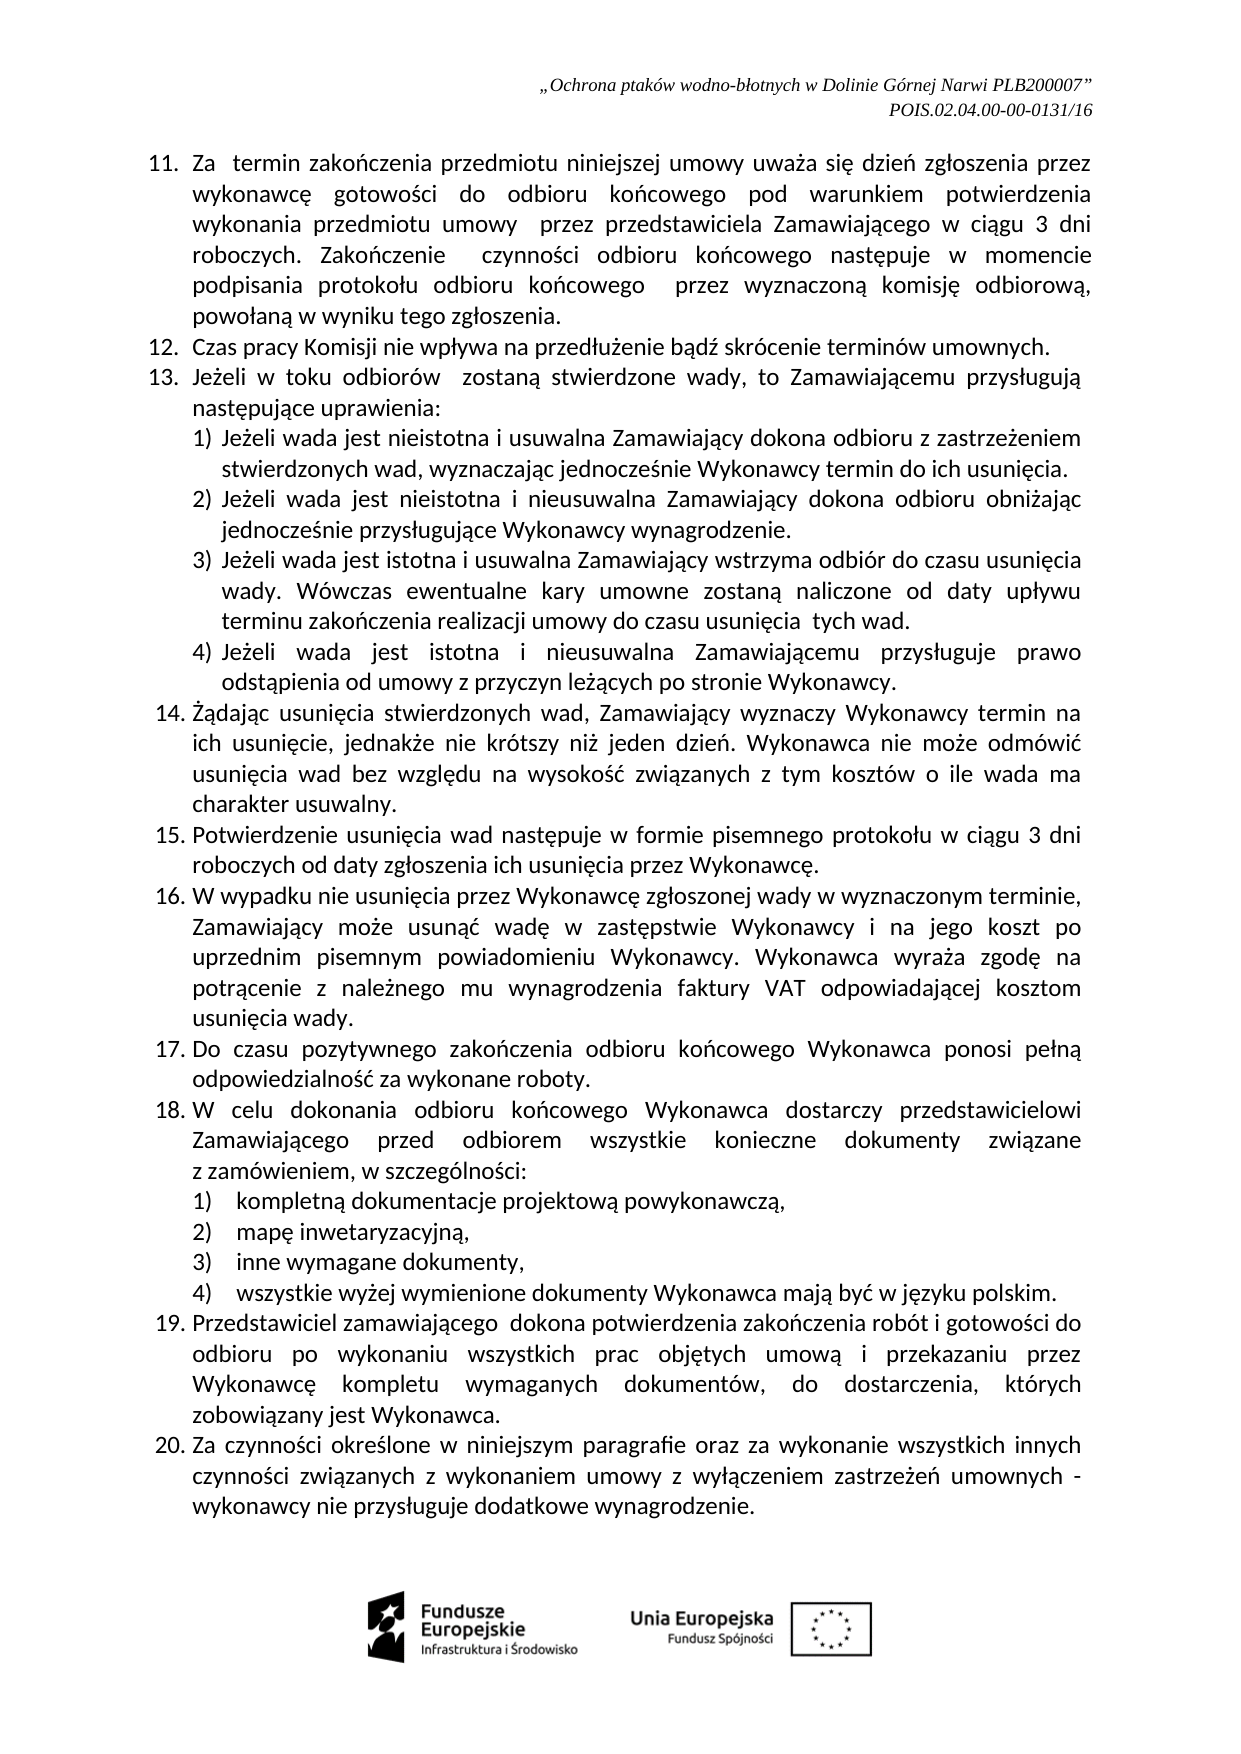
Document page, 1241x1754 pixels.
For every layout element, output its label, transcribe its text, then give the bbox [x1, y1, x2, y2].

picture [350, 1573, 890, 1681]
list Za czynności określone w niniejszym paragrafie oraz za wykonanie wszystkich innych czynności związanych z wykonaniem umowy z wyłączeniem zastrzeżeń umownych - wykonawcy nie przysługuje dodatkowe wynagrodzenie. [154, 1429, 1082, 1521]
list Do czasu pozytywnego zakończenia odbioru końcowego Wykonawca ponosi pełną odpowiedzialność za wykonane roboty. [154, 1033, 1082, 1094]
list Potwierdzenie usunięcia wad następuje w formie pisemnego protokołu w ciągu 3 dni roboczych od daty zgłoszenia ich usunięcia przez Wykonawcę. [154, 819, 1082, 880]
list W celu dokonania odbioru końcowego Wykonawca dostarczy przedstawicielowi Zamawiającego przed odbiorem wszystkie konieczne dokumenty związane z zamówieniem, w szczególności: [154, 1094, 1082, 1185]
list wszystkie wyżej wymienione dokumenty Wykonawca mają być w języku polskim. [192, 1277, 1082, 1307]
list W wypadku nie usunięcia przez Wykonawcę zgłoszonej wady w wyznaczonym terminie, Zamawiający może usunąć wadę w zastępstwie Wykonawcy i na jego koszt po uprzednim pisemnym powiadomieniu Wykonawcy. Wykonawca wyraża zgodę na potrącenie z należnego mu wynagrodzenia faktury VAT odpowiadającej kosztom usunięcia wady. [154, 880, 1082, 1033]
list Czas pracy Komisji nie wpływa na przedłużenie bądź skrócenie terminów umownych. [148, 331, 1093, 361]
list Jeżeli wada jest nieistotna i nieusuwalna Zamawiający dokona odbioru obniżając jednocześnie przysługujące Wykonawcy wynagrodzenie. [192, 483, 1082, 544]
list Za termin zakończenia przedmiotu niniejszej umowy uważa się dzień zgłoszenia przez wykonawcę gotowości do odbioru końcowego pod warunkiem potwierdzenia wykonania przedmiotu umowy przez przedstawiciela Zamawiającego w ciągu 3 dni roboczych. Zakończenie czynności odbioru końcowego następuje w momencie podpisania protokołu odbioru końcowego przez wyznaczoną komisję odbiorową, powołaną w wyniku tego zgłoszenia. [148, 148, 1093, 331]
list mapę inwetaryzacyjną, [192, 1216, 1082, 1246]
list Jeżeli w toku odbiorów zostaną stwierdzone wady, to Zamawiającemu przysługują następujące uprawienia: [148, 361, 1082, 422]
list Przedstawiciel zamawiającego dokona potwierdzenia zakończenia robót i gotowości do odbioru po wykonaniu wszystkich prac objętych umową i przekazaniu przez Wykonawcę kompletu wymaganych dokumentów, do dostarczenia, których zobowiązany jest Wykonawca. [154, 1307, 1082, 1429]
list kompletną dokumentacje projektową powykonawczą, [192, 1185, 1082, 1216]
list Żądając usunięcia stwierdzonych wad, Zamawiający wyznaczy Wykonawcy termin na ich usunięcie, jednakże nie krótszy niż jeden dzień. Wykonawca nie może odmówić usunięcia wad bez względu na wysokość związanych z tym kosztów o ile wada ma charakter usuwalny. [154, 697, 1082, 819]
list Jeżeli wada jest istotna i usuwalna Zamawiający wstrzyma odbiór do czasu usunięcia wady. Wówczas ewentualne kary umowne zostaną naliczone od daty upływu terminu zakończenia realizacji umowy do czasu usunięcia tych wad. [192, 544, 1082, 636]
list inne wymagane dokumenty, [192, 1246, 1082, 1277]
list Jeżeli wada jest nieistotna i usuwalna Zamawiający dokona odbioru z zastrzeżeniem stwierdzonych wad, wyznaczając jednocześnie Wykonawcy termin do ich usunięcia. [192, 422, 1082, 483]
list Jeżeli wada jest istotna i nieusuwalna Zamawiającemu przysługuje prawo odstąpienia od umowy z przyczyn leżących po stronie Wykonawcy. [192, 636, 1082, 697]
